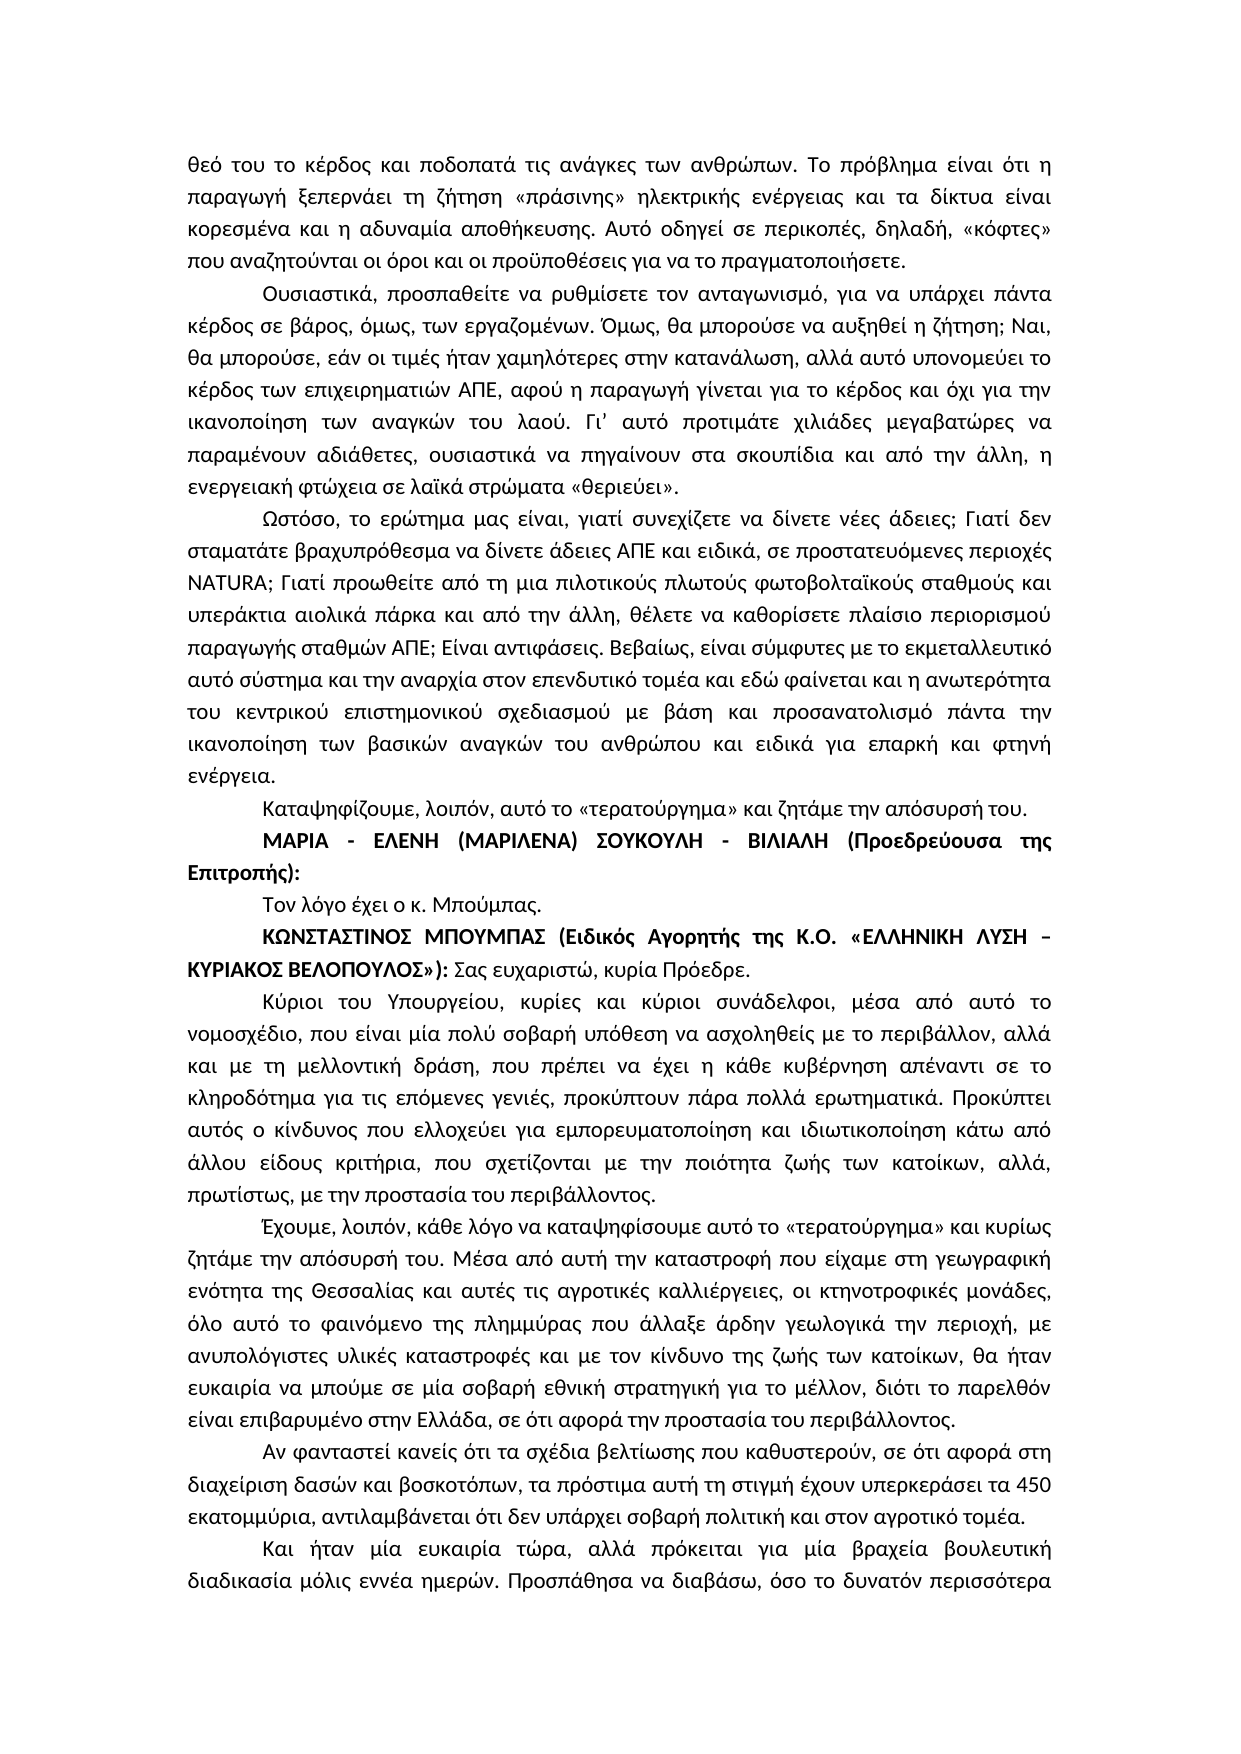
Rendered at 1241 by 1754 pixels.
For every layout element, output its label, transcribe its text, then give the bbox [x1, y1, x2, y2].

text Ωστόσο, το ερώτημα μας είναι, γιατί συνεχίζετε να δίνετε νέες άδειες; Γιατί δεν σταματάτε βραχυπρόθεσμα να δίνετε άδειες ΑΠΕ και ειδικά, σε προστατευόμενες περιοχές NATURA; Γιατί προωθείτε από τη μια πιλοτικούς πλωτούς φωτοβολταϊκούς σταθμούς και υπεράκτια αιολικά πάρκα και από την άλλη, θέλετε να καθορίσετε πλαίσιο περιορισμού παραγωγής σταθμών ΑΠΕ; Είναι αντιφάσεις. Βεβαίως, είναι σύμφυτες με το εκμεταλλευτικό αυτό σύστημα και την αναρχία στον επενδυτικό τομέα και εδώ φαίνεται και η ανωτερότητα του κεντρικού επιστημονικού σχεδιασμού με βάση και προσανατολισμό πάντα την ικανοποίηση των βασικών αναγκών του ανθρώπου και ειδικά για επαρκή και φτηνή ενέργεια. [187, 504, 1053, 789]
text Έχουμε, λοιπόν, κάθε λόγο να καταψηφίσουμε αυτό το «τερατούργημα» και κυρίως ζητάμε την απόσυρσή του. Μέσα από αυτή την καταστροφή που είχαμε στη γεωγραφική ενότητα της Θεσσαλίας και αυτές τις αγροτικές καλλιέργειες, οι κτηνοτροφικές μονάδες, όλο αυτό το φαινόμενο της πλημμύρας που άλλαξε άρδην γεωλογικά την περιοχή, με ανυπολόγιστες υλικές καταστροφές και με τον κίνδυνο της ζωής των κατοίκων, θα ήταν ευκαιρία να μπούμε σε μία σοβαρή εθνική στρατηγική για το μέλλον, διότι το παρελθόν είναι επιβαρυμένο στην Ελλάδα, σε ότι αφορά την προστασία του περιβάλλοντος. [187, 1212, 1053, 1433]
text Καταψηφίζουμε, λοιπόν, αυτό το «τερατούργημα» και ζητάμε την απόσυρσή του. [187, 794, 1053, 822]
text Κύριοι του Υπουργείου, κυρίες και κύριοι συνάδελφοι, μέσα από αυτό το νομοσχέδιο, που είναι μία πολύ σοβαρή υπόθεση να ασχοληθείς με το περιβάλλον, αλλά και με τη μελλοντική δράση, που πρέπει να έχει η κάθε κυβέρνηση απέναντι σε το κληροδότημα για τις επόμενες γενιές, προκύπτουν πάρα πολλά ερωτηματικά. Προκύπτει αυτός ο κίνδυνος που ελλοχεύει για εμπορευματοποίηση και ιδιωτικοποίηση κάτω από άλλου είδους κριτήρια, που σχετίζονται με την ποιότητα ζωής των κατοίκων, αλλά, πρωτίστως, με την προστασία του περιβάλλοντος. [187, 987, 1053, 1208]
text Τον λόγο έχει ο κ. Μπούμπας. [187, 890, 1053, 918]
text Αν φανταστεί κανείς ότι τα σχέδια βελτίωσης που καθυστερούν, σε ότι αφορά στη διαχείριση δασών και βοσκοτόπων, τα πρόστιμα αυτή τη στιγμή έχουν υπερκεράσει τα 450 εκατομμύρια, αντιλαμβάνεται ότι δεν υπάρχει σοβαρή πολιτική και στον αγροτικό τομέα. [187, 1437, 1053, 1530]
text ΚΩΝΣΤΑΣΤΙΝΟΣ ΜΠΟΥΜΠΑΣ (Ειδικός Αγορητής της Κ.Ο. «ΕΛΛΗΝΙΚΗ ΛΥΣΗ – ΚΥΡΙΑΚΟΣ ΒΕΛΟΠΟΥΛΟΣ»): Σας ευχαριστώ, κυρία Πρόεδρε. [187, 922, 1053, 983]
text Ουσιαστικά, προσπαθείτε να ρυθμίσετε τον ανταγωνισμό, για να υπάρχει πάντα κέρδος σε βάρος, όμως, των εργαζομένων. Όμως, θα μπορούσε να αυξηθεί η ζήτηση; Ναι, θα μπορούσε, εάν οι τιμές ήταν χαμηλότερες στην κατανάλωση, αλλά αυτό υπονομεύει το κέρδος των επιχειρηματιών ΑΠΕ, αφού η παραγωγή γίνεται για το κέρδος και όχι για την ικανοποίηση των αναγκών του λαού. Γι’ αυτό προτιμάτε χιλιάδες μεγαβατώρες να παραμένουν αδιάθετες, ουσιαστικά να πηγαίνουν στα σκουπίδια και από την άλλη, η ενεργειακή φτώχεια σε λαϊκά στρώματα «θεριεύει». [187, 279, 1053, 500]
text ΜΑΡΙΑ - ΕΛΕΝΗ (ΜΑΡΙΛΕΝΑ) ΣΟΥΚΟΥΛΗ - ΒΙΛΙΑΛΗ (Προεδρεύουσα της Επιτροπής): [187, 826, 1053, 886]
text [187, 150, 1053, 274]
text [187, 1534, 1053, 1594]
